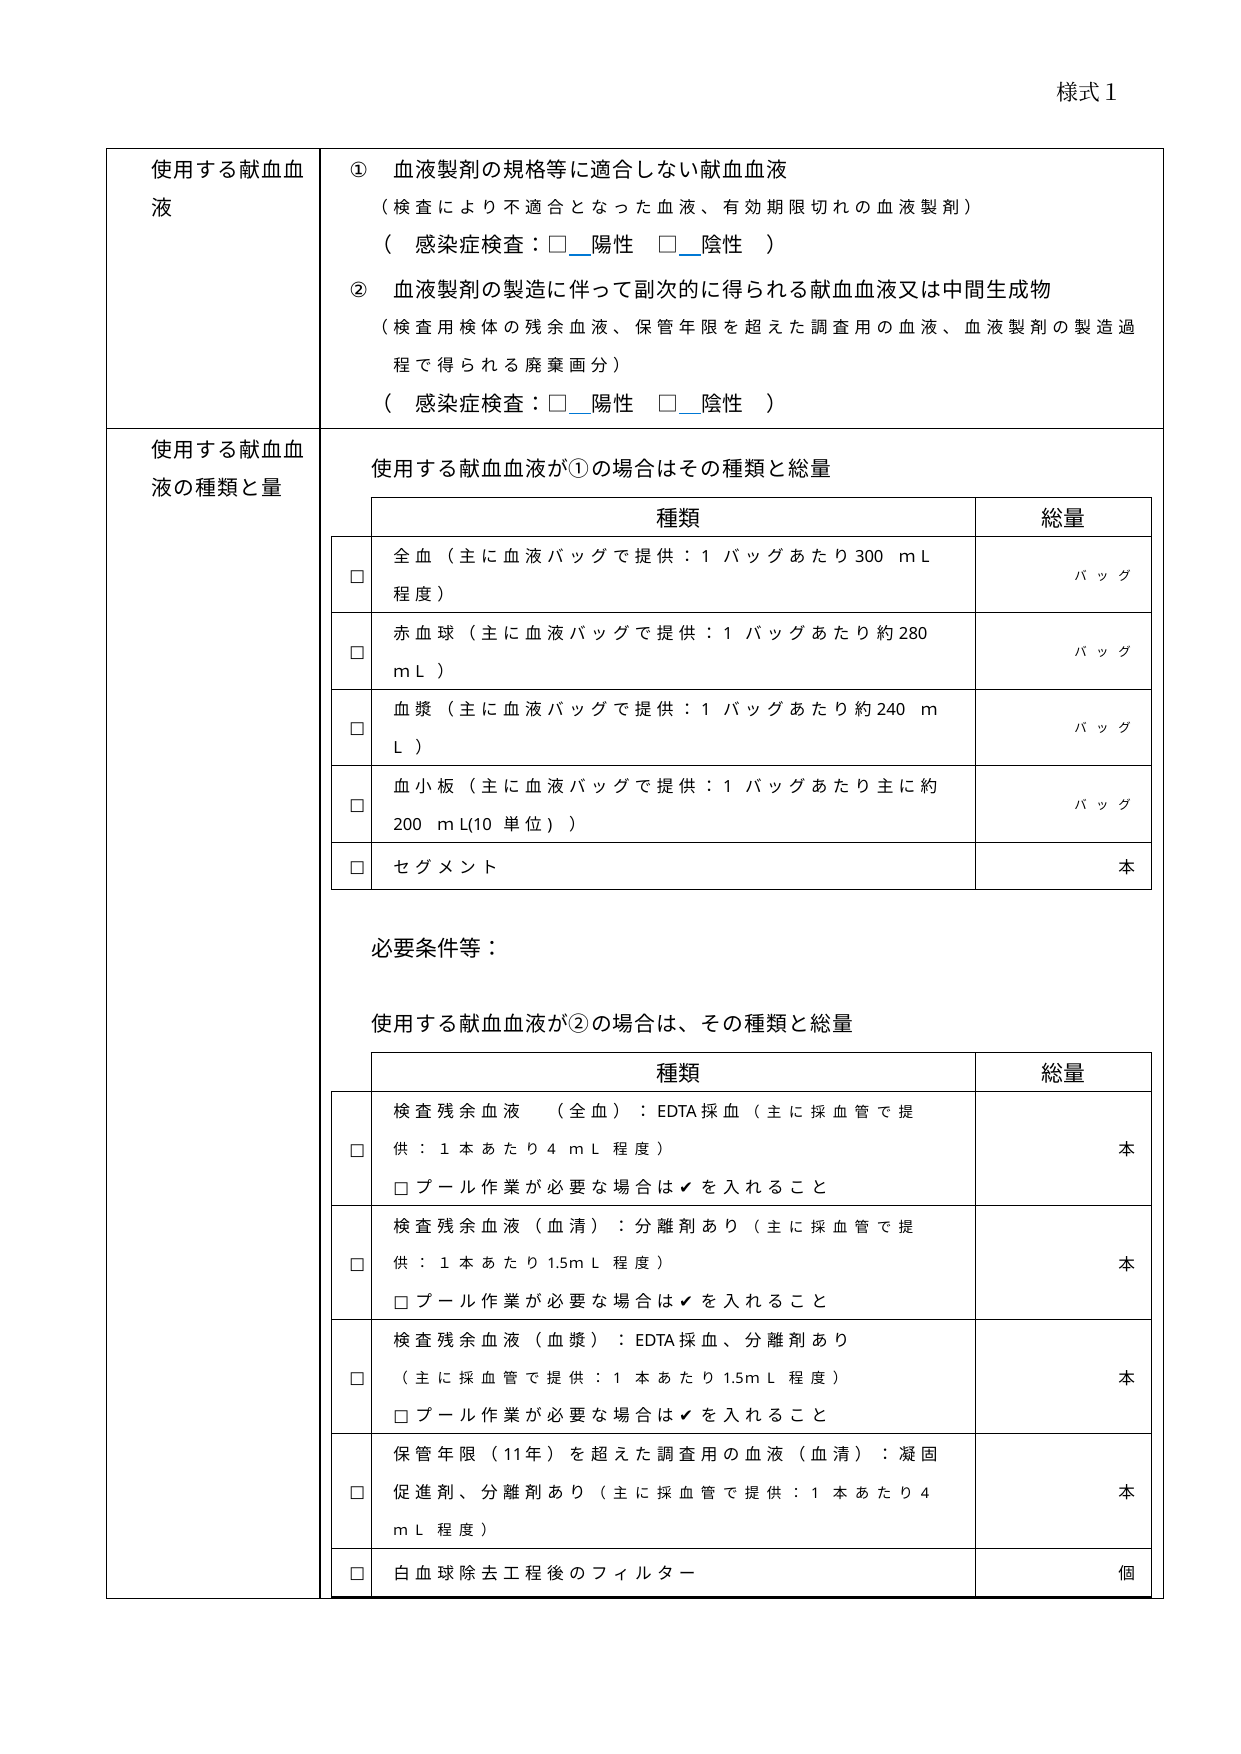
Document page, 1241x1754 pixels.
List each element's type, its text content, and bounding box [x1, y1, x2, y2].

table_cell 使用する献血血液の種類と量 [107, 429, 319, 1597]
table_header ① 血液製剤の規格等に適合しない献血血液 （検査により不適合となった血液、有効期限切れの血液製剤） （ 感染症検査：□ 陽性 □ 陰性 ） ② 血液製剤の製造に伴って副次的に得られる献血血液又は中間生成物 （検査用検体の残余血液、保管年限を超えた調査用の血液、血液製剤の製造過程で得られる廃棄画分） （ 感染症検査：□ 陽性 □ 陰性 ） [321, 149, 1163, 428]
table_header 使用する献血血液 [107, 149, 319, 428]
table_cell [321, 429, 1163, 1597]
